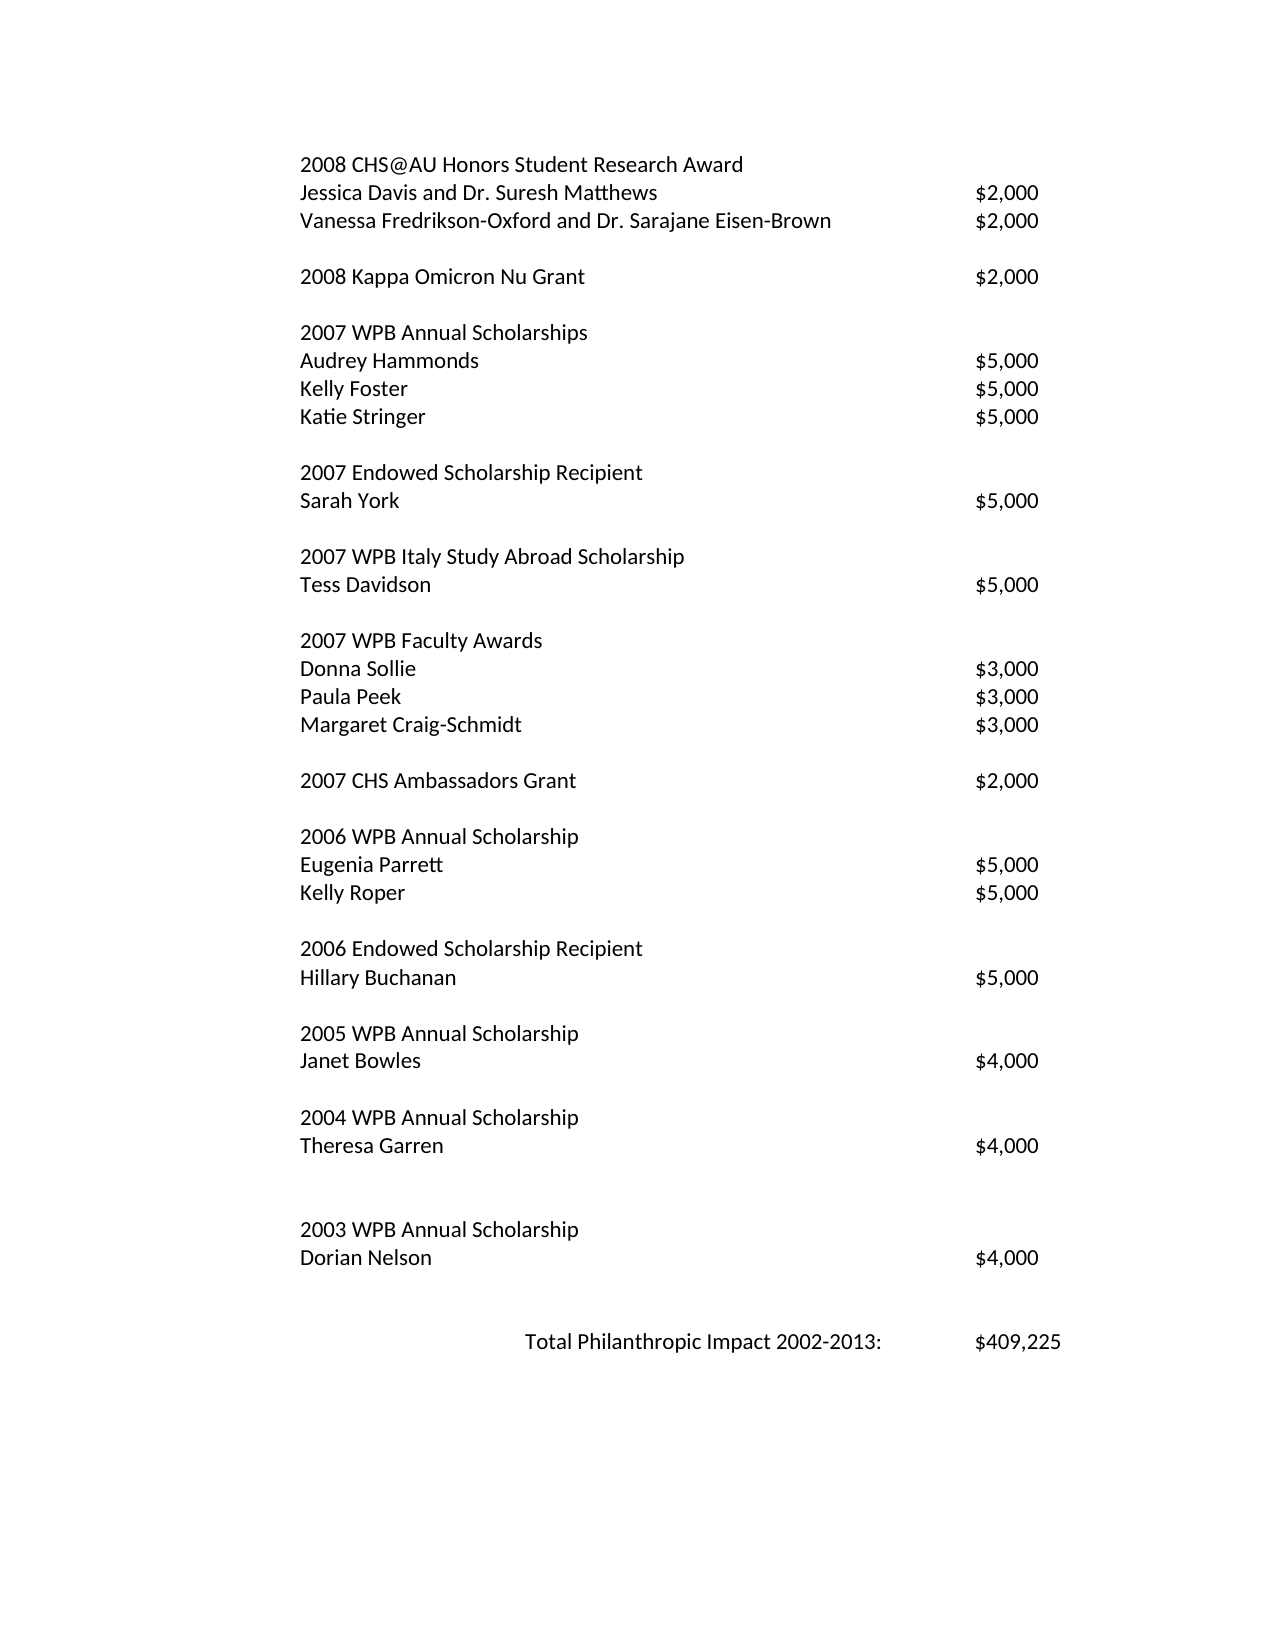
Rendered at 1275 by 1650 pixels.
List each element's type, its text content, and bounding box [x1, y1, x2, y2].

text Sarah York $5,000 [225, 486, 1125, 514]
text Tess Davidson $5,000 [225, 570, 1125, 598]
text Eugenia Parrett $5,000 [150, 851, 1125, 878]
text Vanessa Fredrikson-Oxford and Dr. Sarajane Eisen-Brown $2,000 [225, 206, 1125, 234]
text Total Philanthropic Impact 2002-2013: $409,225 [150, 1327, 1125, 1355]
text Dorian Nelson $4,000 [150, 1243, 1125, 1271]
text Theresa Garren $4,000 [150, 1131, 1125, 1159]
text 2008 CHS@AU Honors Student Research Award [225, 150, 1125, 178]
text Katie Stringer $5,000 [225, 402, 1125, 430]
text Donna Sollie $3,000 [225, 654, 1125, 682]
text 2006 WPB Annual Scholarship [225, 822, 1125, 851]
text Jessica Davis and Dr. Suresh Matthews $2,000 [225, 178, 1125, 206]
text Hillary Buchanan $5,000 [150, 963, 1125, 991]
text 2004 WPB Annual Scholarship [225, 1103, 1125, 1131]
text Janet Bowles $4,000 [150, 1047, 1125, 1075]
text 2008 Kappa Omicron Nu Grant $2,000 [225, 262, 1125, 290]
text Kelly Foster $5,000 [150, 374, 1125, 402]
text 2007 WPB Italy Study Abroad Scholarship [225, 542, 1125, 570]
text 2005 WPB Annual Scholarship [225, 1019, 1125, 1047]
text 2007 CHS Ambassadors Grant $2,000 [225, 766, 1125, 794]
text 2006 Endowed Scholarship Recipient [150, 934, 1125, 963]
text Paula Peek $3,000 [225, 682, 1125, 710]
text Audrey Hammonds $5,000 [150, 346, 1125, 374]
text 2003 WPB Annual Scholarship [225, 1215, 1125, 1243]
text 2007 Endowed Scholarship Recipient [225, 458, 1125, 486]
text Kelly Roper $5,000 [150, 878, 1125, 907]
text 2007 WPB Faculty Awards [225, 626, 1125, 654]
text 2007 WPB Annual Scholarships [225, 318, 1125, 346]
text Margaret Craig-Schmidt $3,000 [225, 710, 1125, 738]
